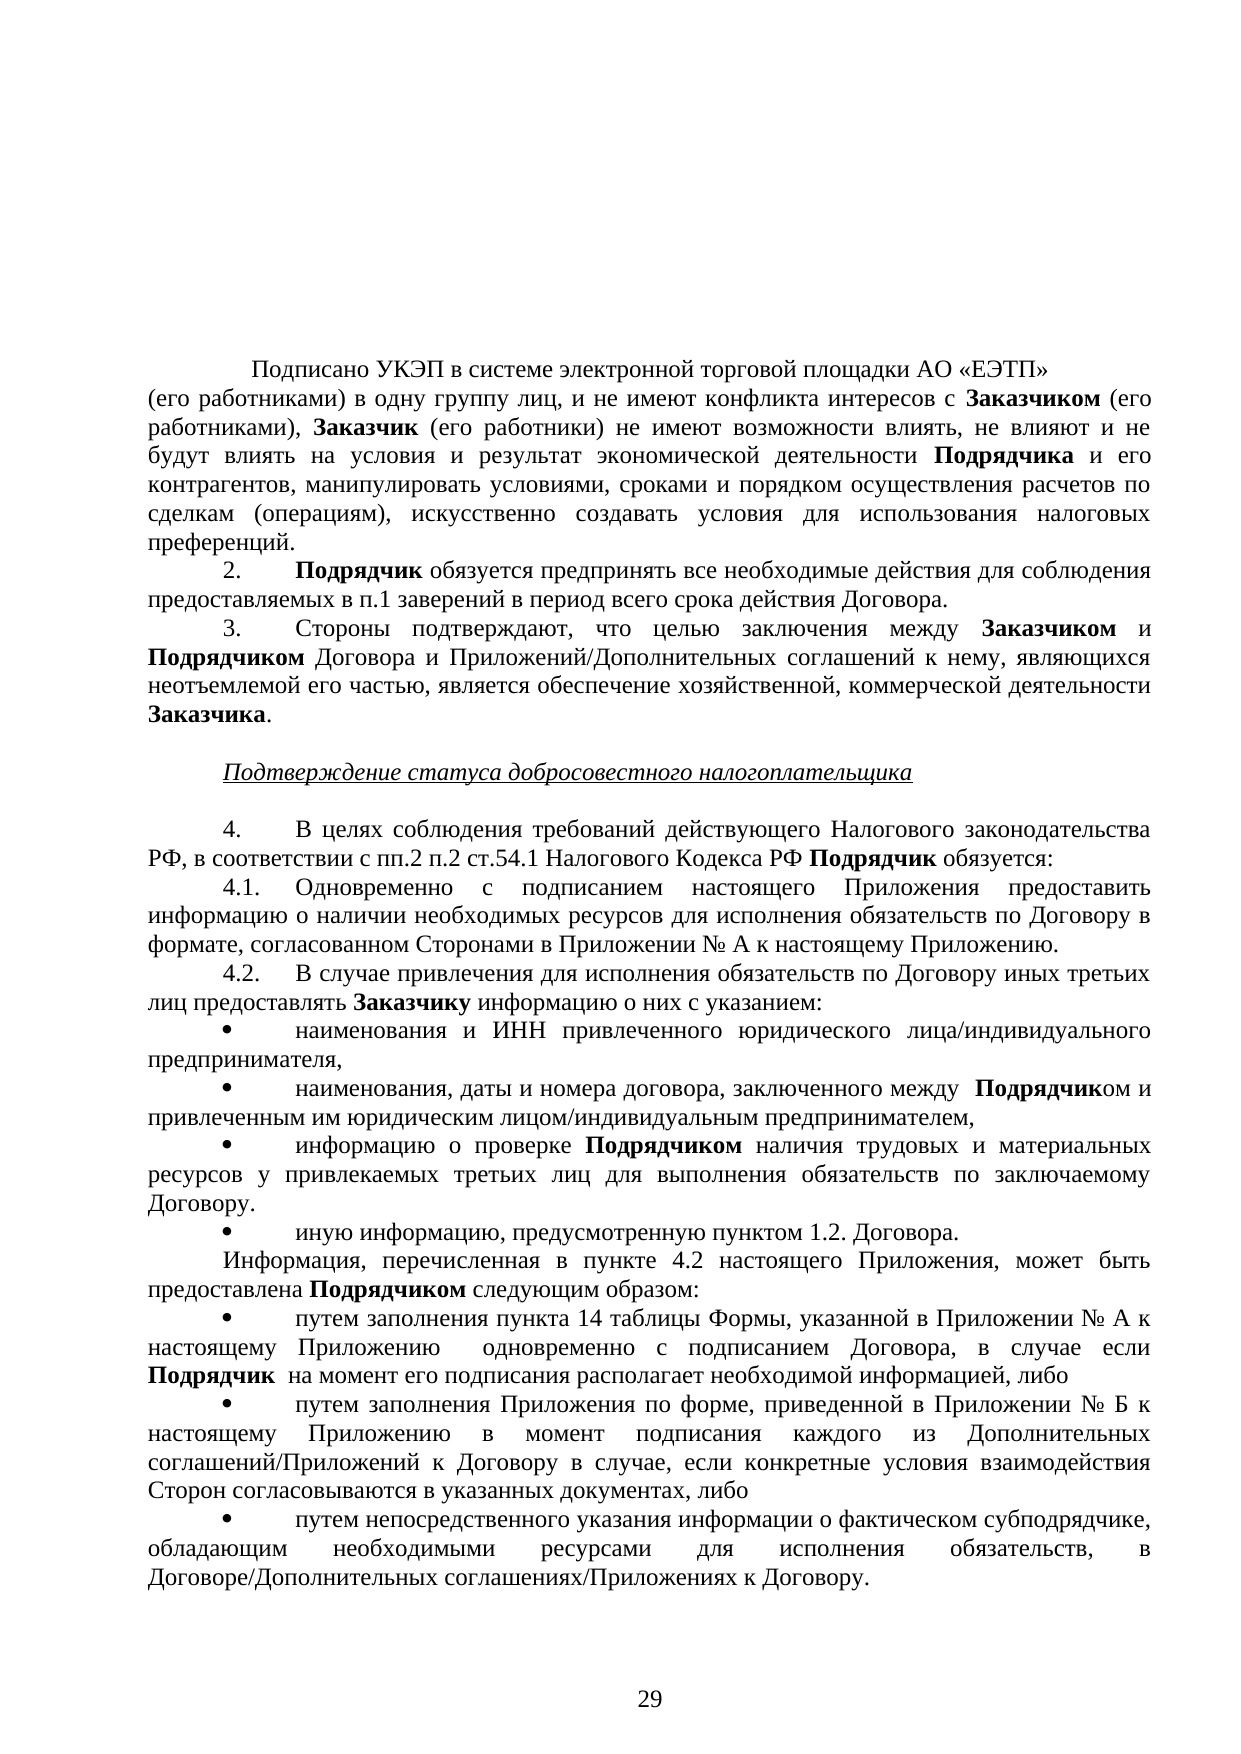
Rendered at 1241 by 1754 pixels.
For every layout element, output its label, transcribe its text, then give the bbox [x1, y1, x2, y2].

list В целях соблюдения требований действующего Налогового законодательства РФ, в соответствии с пп.2 п.2 ст.54.1 Налогового Кодекса РФ обязуется: [148, 814, 1152, 872]
list информацию о проверке наличия трудовых и материальных ресурсов у привлекаемых третьих лиц для выполнения обязательств по заключаемому Договору. [148, 1131, 1152, 1217]
list путем заполнения пункта 14 таблицы Формы, указанной в Приложении № А к настоящему Приложению одновременно с подписанием Договора, в случае если на момент его подписания располагает необходимой информацией, либо [148, 1303, 1152, 1389]
list путем заполнения Приложения по форме, приведенной в Приложении № Б к настоящему Приложению в момент подписания каждого из Дополнительных соглашений/Приложений к Договору в случае, если конкретные условия взаимодействия Сторон согласовываются в указанных документах, либо [148, 1389, 1152, 1504]
list обязуется предпринять все необходимые действия для соблюдения предоставляемых в п.1 заверений в период всего срока действия Договора. [148, 556, 1152, 613]
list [148, 383, 1152, 556]
list путем непосредственного указания информации о фактическом субподрядчике, обладающим необходимыми ресурсами для исполнения обязательств, в Договоре/Дополнительных соглашениях/Приложениях к Договору. [148, 1504, 1152, 1591]
list Подтверждение статуса добросовестного налогоплательщика [148, 757, 1152, 786]
list наименования, даты и номера договора, заключенного между ом и привлеченным им юридическим лицом/индивидуальным предпринимателем, [148, 1073, 1152, 1131]
list Стороны подтверждают, что целью заключения между и Договора и Приложений/Дополнительных соглашений к нему, являющихся неотъемлемой его частью, является обеспечение хозяйственной, коммерческой деятельности . [148, 613, 1152, 728]
list Информация, перечисленная в пункте 4.2 настоящего Приложения, может быть предоставлена следующим образом: [148, 1246, 1152, 1303]
list иную информацию, предусмотренную пунктом 1.2. Договора. [148, 1217, 1152, 1246]
list наименования и ИНН привлеченного юридического лица/индивидуального предпринимателя, [148, 1016, 1152, 1073]
list В случае привлечения для исполнения обязательств по Договору иных третьих лиц предоставлять информацию о них с указанием: [148, 958, 1152, 1016]
list Одновременно с подписанием настоящего Приложения предоставить информацию о наличии необходимых ресурсов для исполнения обязательств по Договору в формате, согласованном Сторонами в Приложении № А к настоящему Приложению. [148, 872, 1152, 958]
